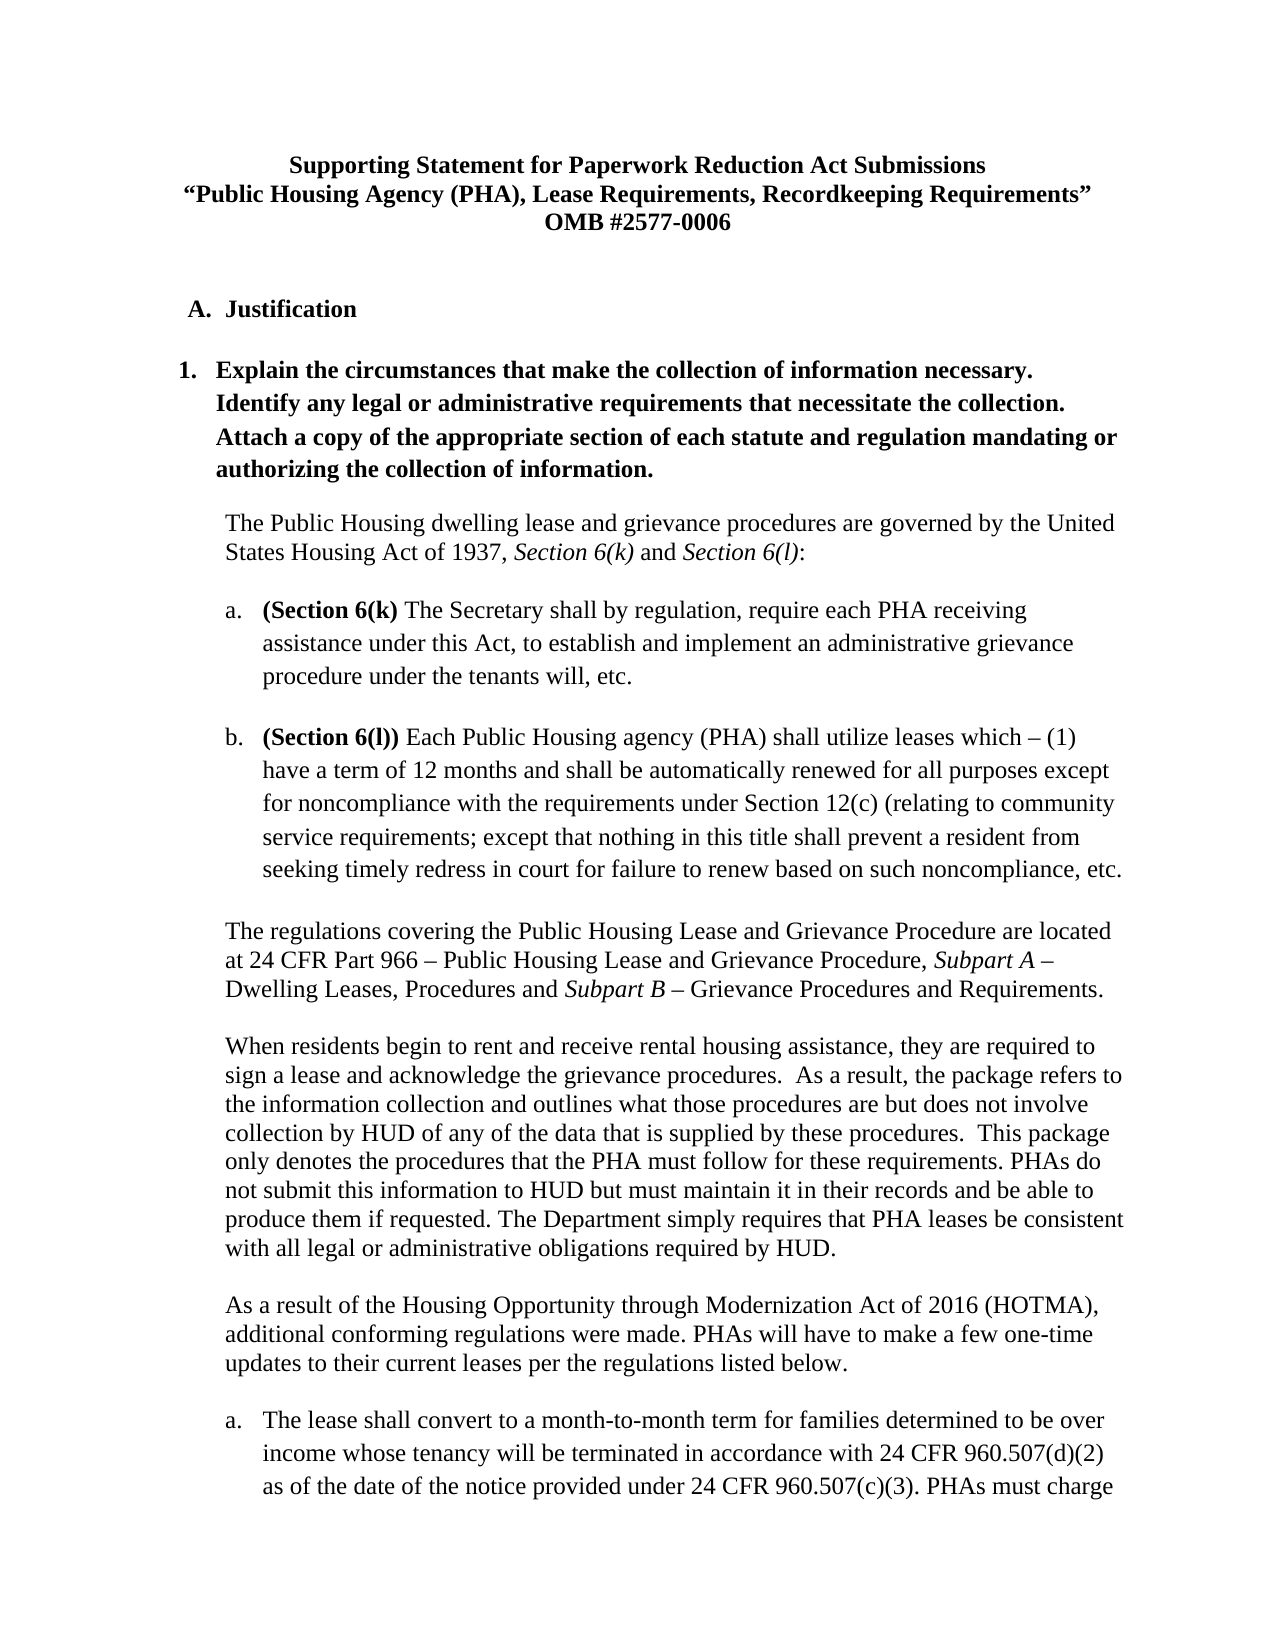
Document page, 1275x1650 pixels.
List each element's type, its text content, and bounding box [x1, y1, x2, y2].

list Explain the circumstances that make the collection of information necessary. Identify any legal or administrative requirements that necessitate the collection. Attach a copy of the appropriate section of each statute and regulation mandating or authorizing the collection of information. [178, 356, 1125, 483]
list Justification [187, 294, 1125, 322]
text As a result of the Housing Opportunity through Modernization Act of 2016 (HOTMA), additional conforming regulations were made. PHAs will have to make a few one-time updates to their current leases per the regulations listed below. [225, 1290, 1125, 1376]
list (Section 6(k) The Secretary shall by regulation, require each PHA receiving assistance under this Act, to establish and implement an administrative grievance procedure under the tenants will, etc. [225, 595, 1125, 689]
text OMB #2577-0006 [150, 207, 1125, 236]
list (Section 6(l)) Each Public Housing agency (PHA) shall utilize leases which – (1) have a term of 12 months and shall be automatically renewed for all purposes except for noncompliance with the requirements under Section 12(c) (relating to community service requirements; except that nothing in this title shall prevent a resident from seeking timely redress in court for failure to renew based on such noncompliance, etc. [225, 722, 1125, 883]
text “Public Housing Agency (PHA), Lease Requirements, Recordkeeping Requirements” [150, 179, 1125, 207]
text When residents begin to rent and receive rental housing assistance, they are required to sign a lease and acknowledge the grievance procedures. As a result, the package refers to the information collection and outlines what those procedures are but does not involve collection by HUD of any of the data that is supplied by these procedures. This package only denotes the procedures that the PHA must follow for these requirements. PHAs do not submit this information to HUD but must maintain it in their records and be able to produce them if requested. The Department simply requires that PHA leases be consistent with all legal or administrative obligations required by HUD. [225, 1031, 1125, 1261]
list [225, 1405, 1125, 1500]
text The regulations covering the Public Housing Lease and Grievance Procedure are located at 24 CFR Part 966 – Public Housing Lease and Grievance Procedure, Subpart A – Dwelling Leases, Procedures and Subpart B – Grievance Procedures and Requirements. [225, 916, 1125, 1003]
text The Public Housing dwelling lease and grievance procedures are governed by the United States Housing Act of 1937, Section 6(k) and Section 6(l): [225, 508, 1125, 566]
text Supporting Statement for Paperwork Reduction Act Submissions [150, 150, 1125, 179]
